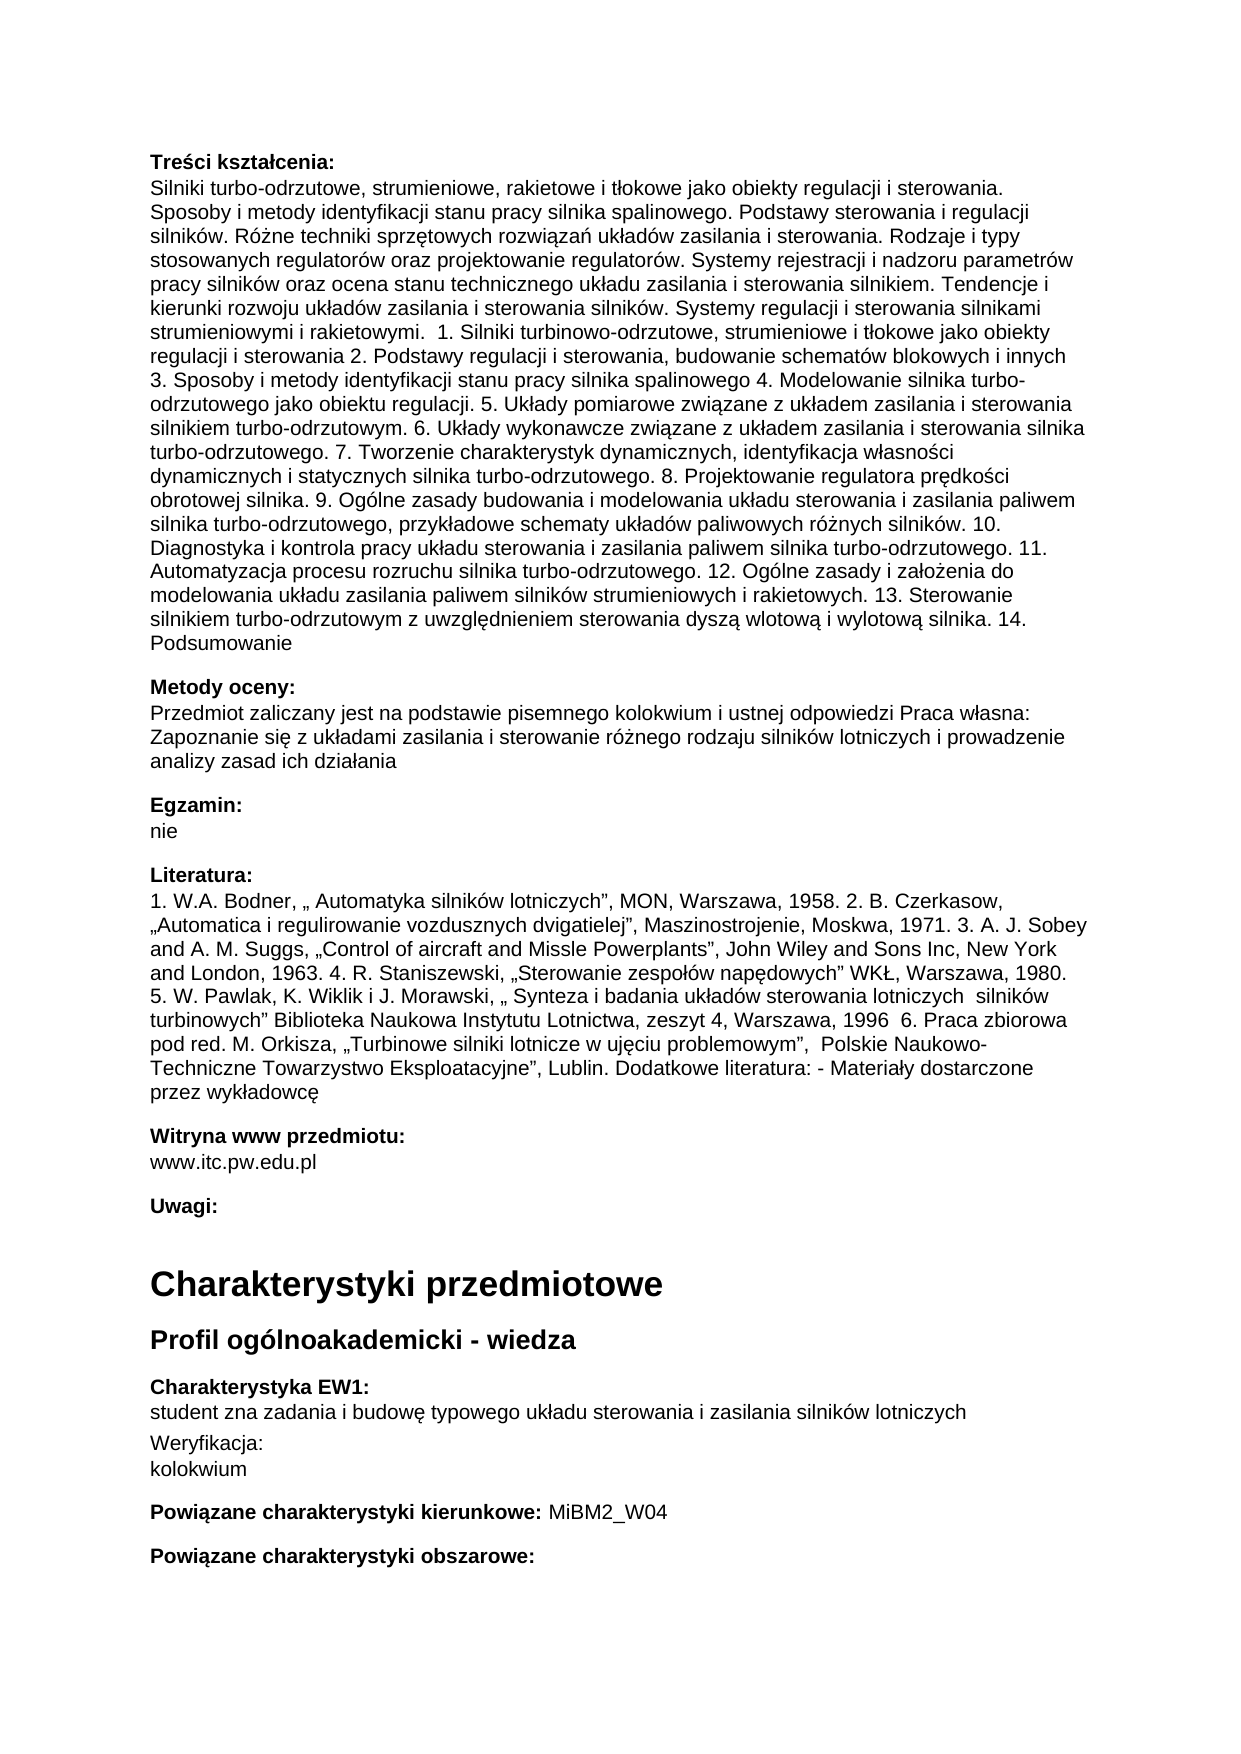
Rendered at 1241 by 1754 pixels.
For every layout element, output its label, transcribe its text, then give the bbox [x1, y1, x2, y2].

text Przedmiot zaliczany jest na podstawie pisemnego kolokwium i ustnej odpowiedzi Praca własna: Zapoznanie się z układami zasilania i sterowanie różnego rodzaju silników lotniczych i prowadzenie analizy zasad ich działania [150, 701, 1090, 773]
text nie [150, 819, 1090, 843]
text kolokwium [150, 1456, 1090, 1480]
text Egzamin: [150, 793, 1090, 817]
subtitle Profil ogólnoakademicki - wiedza [150, 1324, 1090, 1355]
text Literatura: [150, 862, 1090, 886]
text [150, 1400, 1090, 1424]
text 1. W.A. Bodner, „ Automatyka silników lotniczych”, MON, Warszawa, 1958. 2. B. Czerkasow, „Automatica i regulirowanie vozdusznych dvigatielej”, Maszinostrojenie, Moskwa, 1971. 3. A. J. Sobey and A. M. Suggs, „Control of aircraft and Missle Powerplants”, John Wiley and Sons Inc, New York and London, 1963. 4. R. Staniszewski, „Sterowanie zespołów napędowych” WKŁ, Warszawa, 1980. 5. W. Pawlak, K. Wiklik i J. Morawski, „ Synteza i badania układów sterowania lotniczych silników turbinowych” Biblioteka Naukowa Instytutu Lotnictwa, zeszyt 4, Warszawa, 1996 6. Praca zbiorowa pod red. M. Orkisza, „Turbinowe silniki lotnicze w ujęciu problemowym”, Polskie Naukowo-Techniczne Towarzystwo Eksploatacyjne”, Lublin. Dodatkowe literatura: - Materiały dostarczone przez wykładowcę [150, 888, 1090, 1104]
text Metody oceny: [150, 675, 1090, 699]
text Powiązane charakterystyki kierunkowe: MiBM2_W04 [150, 1500, 1090, 1524]
text Charakterystyka EW1: [150, 1375, 1090, 1399]
text Treści kształcenia: [150, 150, 1090, 174]
text Weryfikacja: [150, 1430, 1090, 1454]
text www.itc.pw.edu.pl [150, 1150, 1090, 1174]
subtitle Charakterystyki przedmiotowe [150, 1263, 1090, 1304]
text Uwagi: [150, 1194, 1090, 1218]
text Witryna www przedmiotu: [150, 1124, 1090, 1148]
text Silniki turbo-odrzutowe, strumieniowe, rakietowe i tłokowe jako obiekty regulacji i sterowania. Sposoby i metody identyfikacji stanu pracy silnika spalinowego. Podstawy sterowania i regulacji silników. Różne techniki sprzętowych rozwiązań układów zasilania i sterowania. Rodzaje i typy stosowanych regulatorów oraz projektowanie regulatorów. Systemy rejestracji i nadzoru parametrów pracy silników oraz ocena stanu technicznego układu zasilania i sterowania silnikiem. Tendencje i kierunki rozwoju układów zasilania i sterowania silników. Systemy regulacji i sterowania silnikami strumieniowymi i rakietowymi. 1. Silniki turbinowo-odrzutowe, strumieniowe i tłokowe jako obiekty regulacji i sterowania 2. Podstawy regulacji i sterowania, budowanie schematów blokowych i innych 3. Sposoby i metody identyfikacji stanu pracy silnika spalinowego 4. Modelowanie silnika turbo-odrzutowego jako obiektu regulacji. 5. Układy pomiarowe związane z układem zasilania i sterowania silnikiem turbo-odrzutowym. 6. Układy wykonawcze związane z układem zasilania i sterowania silnika turbo-odrzutowego. 7. Tworzenie charakterystyk dynamicznych, identyfikacja własności dynamicznych i statycznych silnika turbo-odrzutowego. 8. Projektowanie regulatora prędkości obrotowej silnika. 9. Ogólne zasady budowania i modelowania układu sterowania i zasilania paliwem silnika turbo-odrzutowego, przykładowe schematy układów paliwowych różnych silników. 10. Diagnostyka i kontrola pracy układu sterowania i zasilania paliwem silnika turbo-odrzutowego. 11. Automatyzacja procesu rozruchu silnika turbo-odrzutowego. 12. Ogólne zasady i założenia do modelowania układu zasilania paliwem silników strumieniowych i rakietowych. 13. Sterowanie silnikiem turbo-odrzutowym z uwzględnieniem sterowania dyszą wlotową i wylotową silnika. 14. Podsumowanie [150, 176, 1090, 655]
text Powiązane charakterystyki obszarowe: [150, 1544, 1090, 1568]
